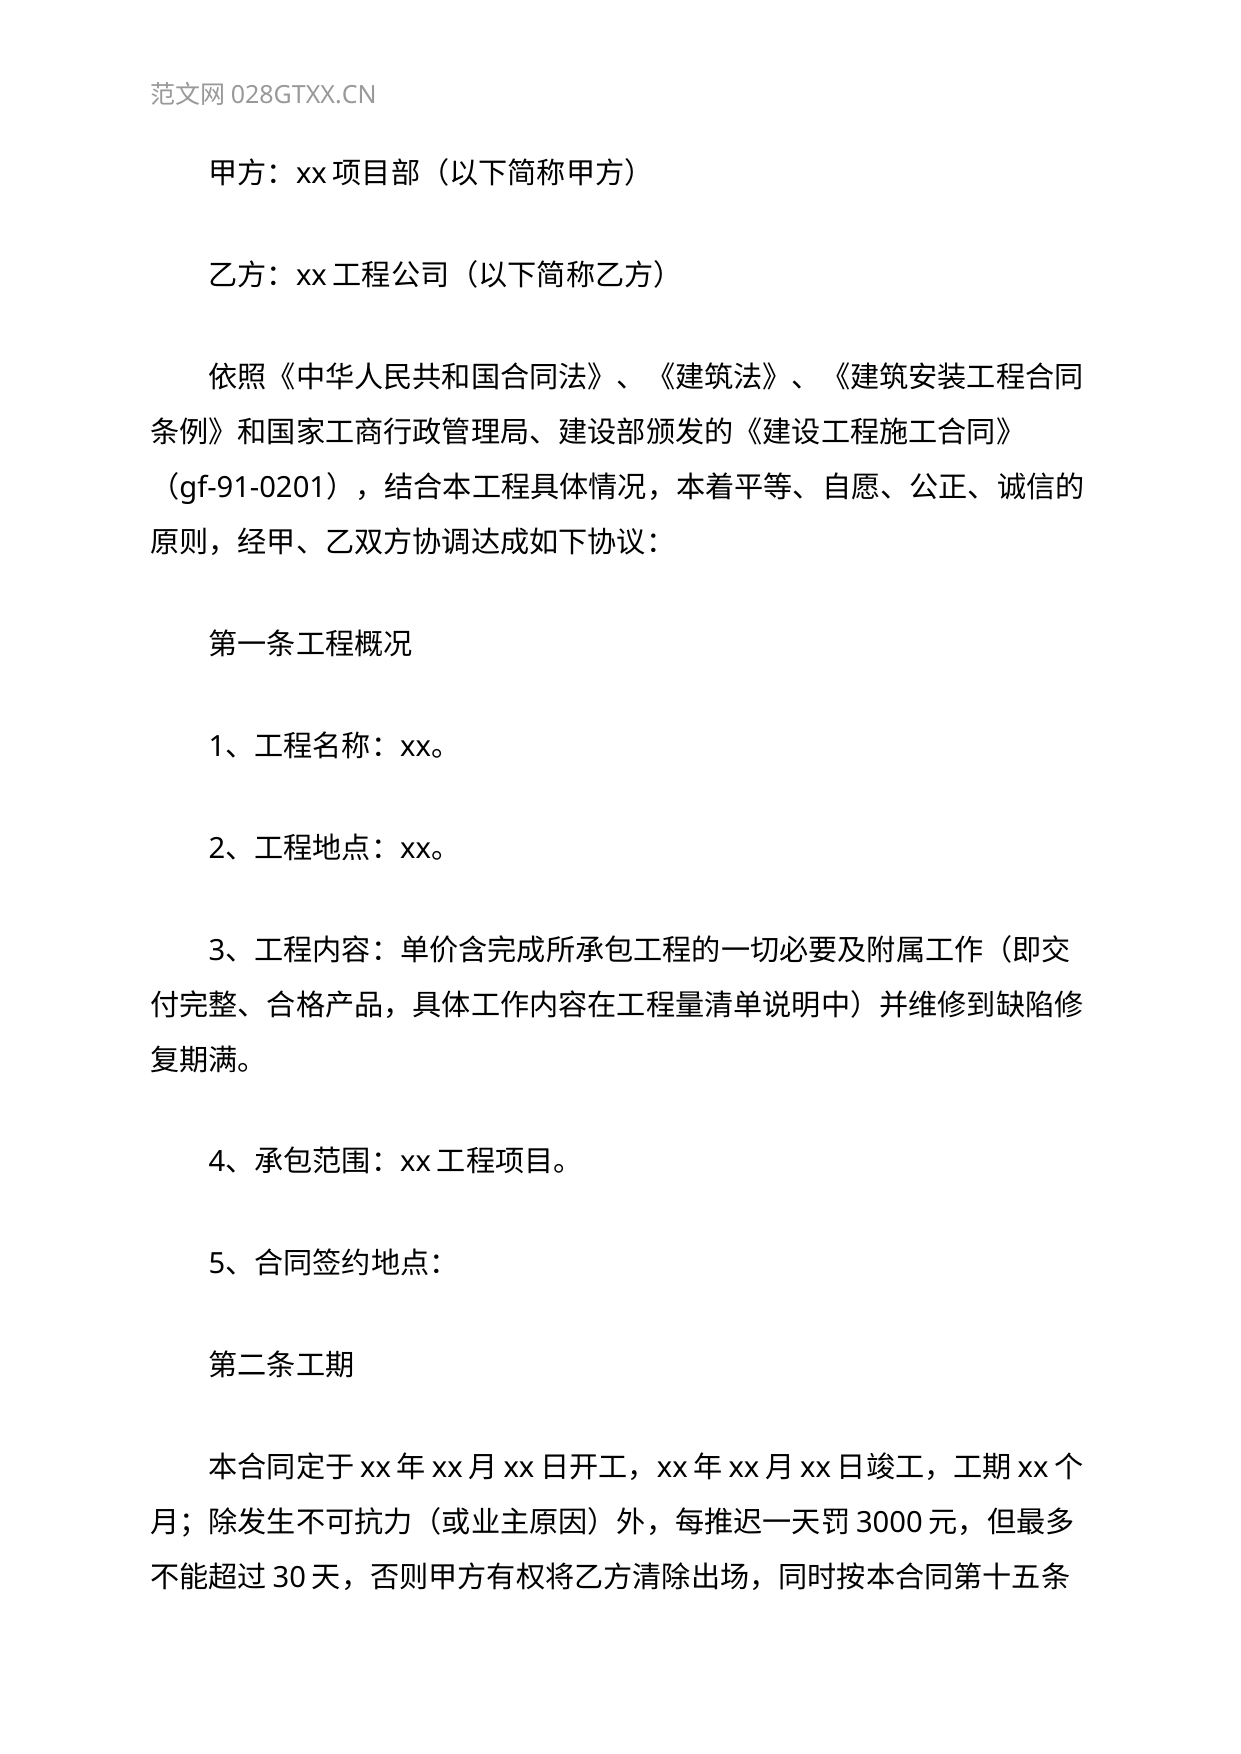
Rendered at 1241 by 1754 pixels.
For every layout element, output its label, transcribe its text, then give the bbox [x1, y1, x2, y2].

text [150, 1444, 1090, 1596]
text 甲方：xx项目部（以下简称甲方） [150, 150, 1090, 192]
text 第二条工期 [150, 1342, 1090, 1384]
text 依照《中华人民共和国合同法》、《建筑法》、《建筑安装工程合同条例》和国家工商行政管理局、建设部颁发的《建设工程施工合同》（gf-91-0201），结合本工程具体情况，本着平等、自愿、公正、诚信的原则，经甲、乙双方协调达成如下协议： [150, 354, 1090, 561]
text 第一条工程概况 [150, 621, 1090, 663]
text 3、工程内容：单价含完成所承包工程的一切必要及附属工作（即交付完整、合格产品，具体工作内容在工程量清单说明中）并维修到缺陷修复期满。 [150, 926, 1090, 1078]
text 4、承包范围：xx工程项目。 [150, 1138, 1090, 1180]
text 乙方：xx工程公司（以下简称乙方） [150, 252, 1090, 294]
text 1、工程名称：xx。 [150, 722, 1090, 765]
text 5、合同签约地点： [150, 1240, 1090, 1282]
text 2、工程地点：xx。 [150, 824, 1090, 867]
